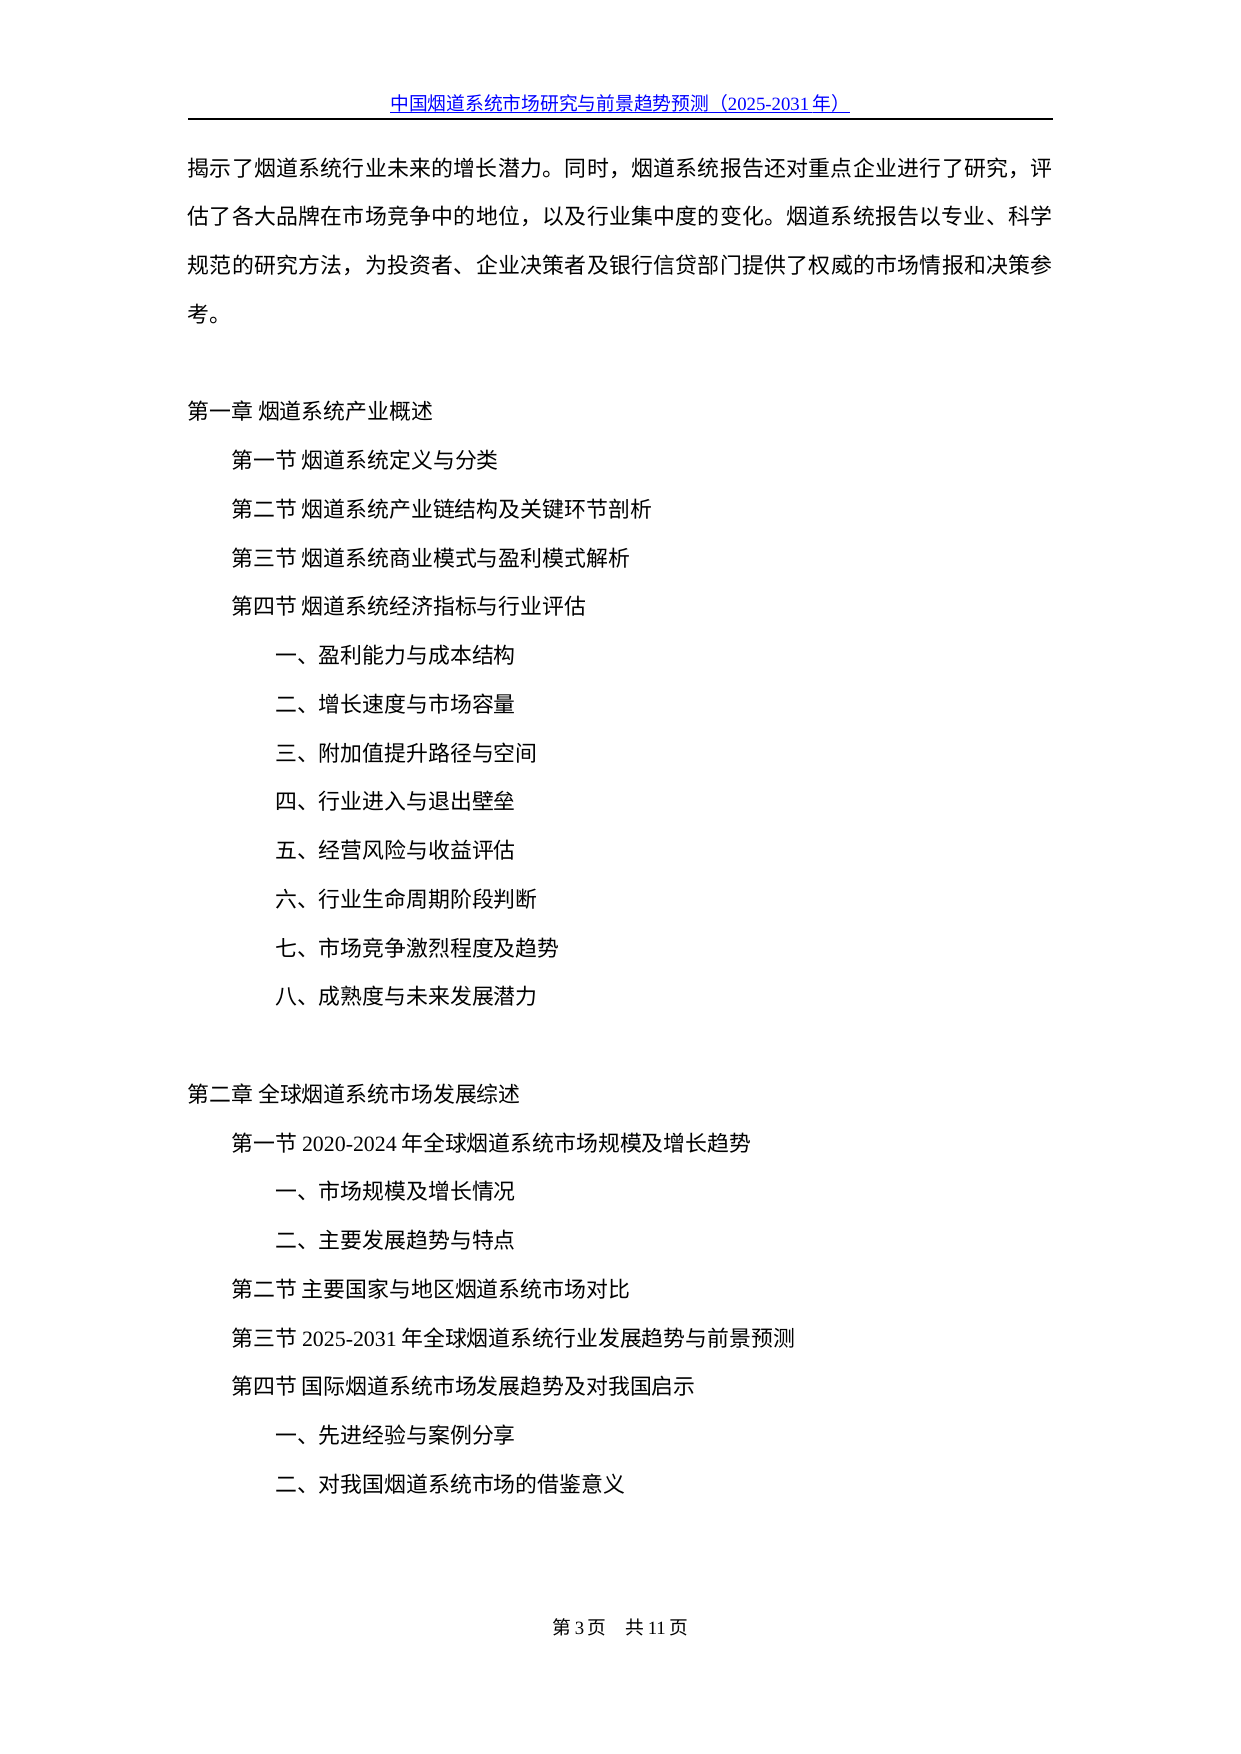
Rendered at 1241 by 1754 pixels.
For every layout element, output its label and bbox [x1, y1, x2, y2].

text [187, 150, 1053, 1499]
